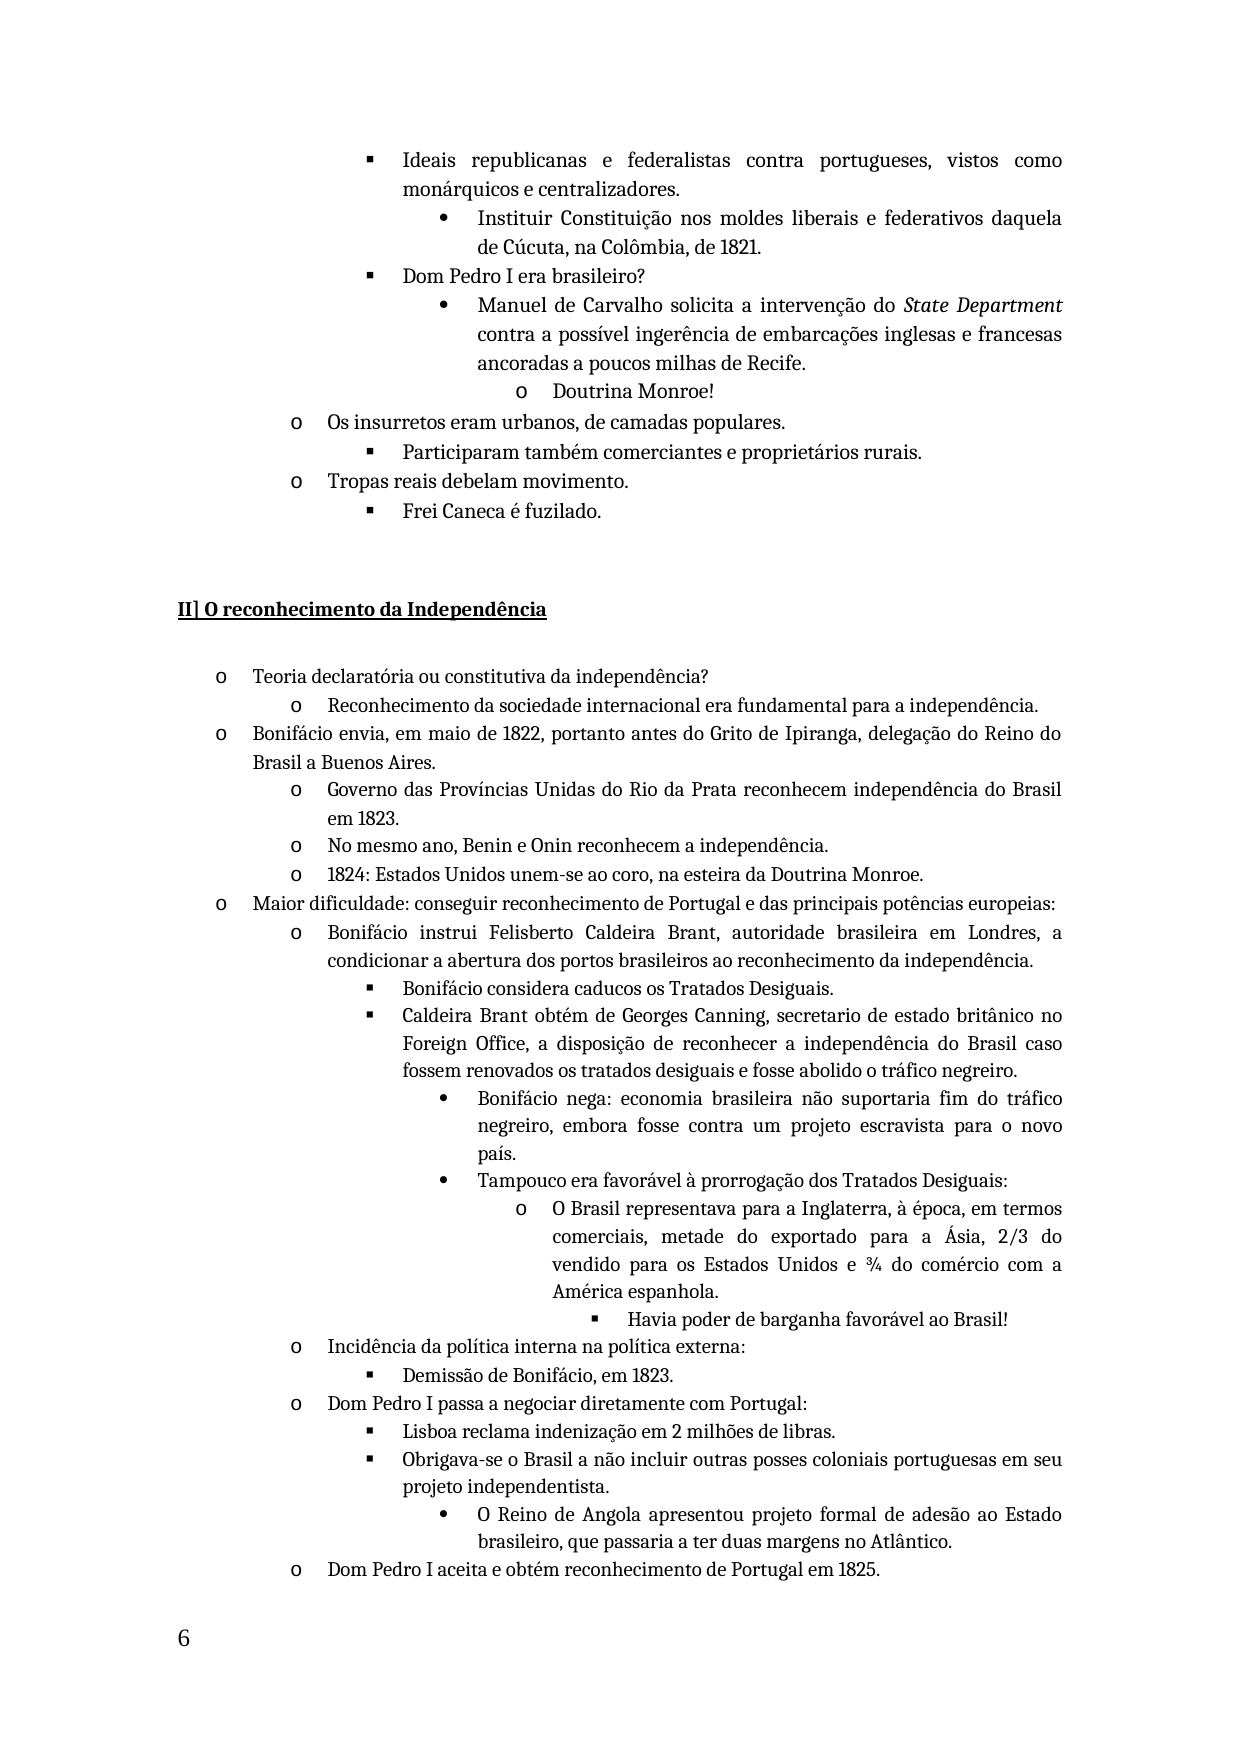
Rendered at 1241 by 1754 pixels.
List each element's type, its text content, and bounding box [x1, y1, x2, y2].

list O Reino de Angola apresentou projeto formal de adesão ao Estado brasileiro, que passaria a ter duas margens no Atlântico. [440, 1502, 1063, 1554]
list Ideais republicanas e federalistas contra portugueses, vistos como monárquicos e centralizadores. [365, 148, 1063, 202]
list Dom Pedro I era brasileiro? [365, 263, 1063, 289]
list Governo das Províncias Unidas do Rio da Prata reconhecem independência do Brasil em 1823. [290, 778, 1063, 831]
list Os insurretos eram urbanos, de camadas populares. [290, 409, 1063, 436]
list Tropas reais debelam movimento. [290, 468, 1063, 495]
list Reconhecimento da sociedade internacional era fundamental para a independência. [290, 693, 1063, 718]
list No mesmo ano, Benin e Onin reconhecem a independência. [290, 834, 1063, 859]
list Manuel de Carvalho solicita a intervenção do State Department contra a possível ingerência de embarcações inglesas e francesas ancoradas a poucos milhas de Recife. [440, 292, 1063, 376]
list Havia poder de barganha favorável ao Brasil! [590, 1307, 1063, 1331]
list Incidência da política interna na política externa: [290, 1335, 1063, 1360]
list Maior dificuldade: conseguir reconhecimento de Portugal e das principais potências europeias: [215, 892, 1063, 917]
list Participaram também comerciantes e proprietários rurais. [365, 439, 1063, 465]
list Instituir Constituição nos moldes liberais e federativos daquela de Cúcuta, na Colômbia, de 1821. [440, 206, 1063, 260]
list Dom Pedro I aceita e obtém reconhecimento de Portugal em 1825. [290, 1557, 1063, 1582]
list Bonifácio considera caducos os Tratados Desiguais. [365, 976, 1063, 1000]
list Bonifácio nega: economia brasileira não suportaria fim do tráfico negreiro, embora fosse contra um projeto escravista para o novo país. [440, 1086, 1063, 1165]
list Bonifácio envia, em maio de 1822, portanto antes do Grito de Ipiranga, delegação do Reino do Brasil a Buenos Aires. [215, 722, 1063, 774]
list Lisboa reclama indenização em 2 milhões de libras. [365, 1420, 1063, 1444]
list Teoria declaratória ou constitutiva da independência? [215, 664, 1063, 689]
list Dom Pedro I passa a negociar diretamente com Portugal: [290, 1391, 1063, 1416]
list Caldeira Brant obtém de Georges Canning, secretario de estado britânico no Foreign Office, a disposição de reconhecer a independência do Brasil caso fossem renovados os tratados desiguais e fosse abolido o tráfico negreiro. [365, 1004, 1063, 1083]
list O Brasil representava para a Inglaterra, à época, em termos comerciais, metade do exportado para a Ásia, 2/3 do vendido para os Estados Unidos e ¾ do comércio com a América espanhola. [515, 1196, 1063, 1304]
list 1824: Estados Unidos unem-se ao coro, na esteira da Doutrina Monroe. [290, 863, 1063, 888]
list Doutrina Monroe! [515, 379, 1063, 406]
text II] O reconhecimento da Independência [177, 598, 1063, 622]
list Bonifácio instrui Felisberto Caldeira Brant, autoridade brasileira em Londres, a condicionar a abertura dos portos brasileiros ao reconhecimento da independência. [290, 920, 1063, 973]
list Demissão de Bonifácio, em 1823. [365, 1364, 1063, 1388]
list Obrigava-se o Brasil a não incluir outras posses coloniais portuguesas em seu projeto independentista. [365, 1447, 1063, 1499]
list Frei Caneca é fuzilado. [365, 498, 1063, 524]
list Tampouco era favorável à prorrogação dos Tratados Desiguais: [440, 1169, 1063, 1193]
